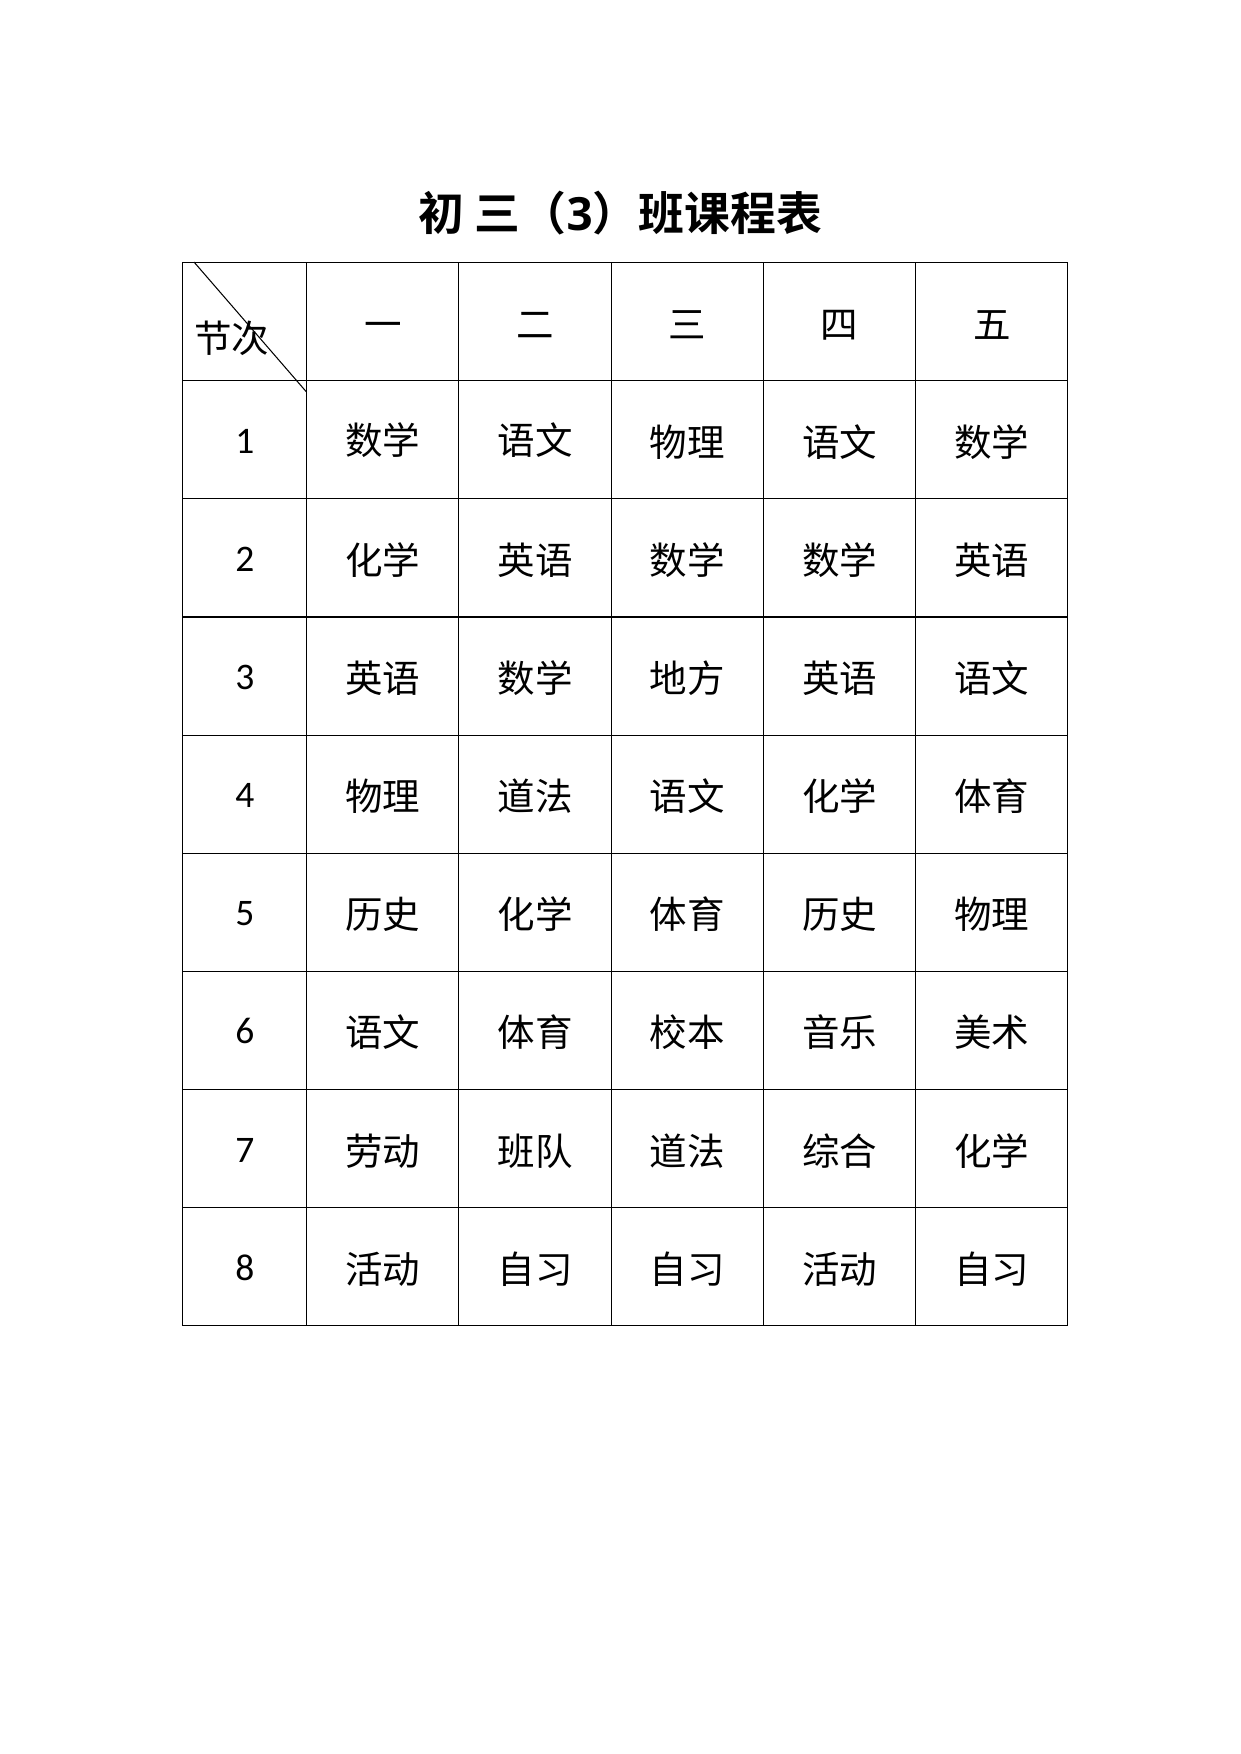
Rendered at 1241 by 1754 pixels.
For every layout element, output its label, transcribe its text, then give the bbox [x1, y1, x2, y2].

table_cell 体育 [459, 972, 611, 1089]
table_cell 综合 [764, 1090, 915, 1207]
table_cell 体育 [612, 854, 763, 971]
table_cell 活动 [764, 1208, 915, 1325]
table_cell 体育 [916, 736, 1067, 853]
table_cell 历史 [307, 854, 458, 971]
table_header 四 [764, 263, 915, 380]
table_cell 美术 [916, 972, 1067, 1089]
table_cell 英语 [764, 618, 915, 734]
table_cell 音乐 [764, 972, 915, 1089]
table_cell 活动 [307, 1208, 458, 1325]
table_cell 8 [183, 1208, 306, 1325]
table_cell 语文 [459, 381, 611, 498]
table_cell 2 [183, 499, 306, 616]
table_cell 3 [183, 618, 306, 734]
table_cell 英语 [307, 618, 458, 734]
table_cell 化学 [459, 854, 611, 971]
table_header 节次 [197, 263, 306, 380]
table_cell 7 [183, 1090, 306, 1207]
table_cell 6 [183, 972, 306, 1089]
table_cell 数学 [459, 618, 611, 734]
table_cell 化学 [916, 1090, 1067, 1207]
table_cell 劳动 [307, 1090, 458, 1207]
table_header 一 [307, 263, 458, 380]
table_cell 英语 [916, 499, 1067, 616]
table_cell 自习 [612, 1208, 763, 1325]
table_header 五 [916, 263, 1067, 380]
table_cell 自习 [916, 1208, 1067, 1325]
table_cell 历史 [764, 854, 915, 971]
table_cell 地方 [612, 618, 763, 734]
table_header 二 [459, 263, 611, 380]
table_cell 数学 [307, 381, 458, 498]
table_cell 班队 [459, 1090, 611, 1207]
table_cell 物理 [916, 854, 1067, 971]
table_header 节次 [183, 263, 294, 380]
table_cell 道法 [612, 1090, 763, 1207]
table_cell 语文 [612, 736, 763, 853]
table_cell 道法 [459, 736, 611, 853]
table_cell 化学 [764, 736, 915, 853]
table_cell 语文 [307, 972, 458, 1089]
table_cell 物理 [307, 736, 458, 853]
table_cell 物理 [612, 381, 763, 498]
table_header 三 [612, 263, 763, 380]
table_cell 5 [183, 854, 306, 971]
table_cell 语文 [764, 381, 915, 498]
table_cell 英语 [459, 499, 611, 616]
text 初 三（3）班课程表 [187, 162, 1053, 259]
table_cell 1 [183, 381, 306, 498]
table_cell 语文 [916, 618, 1067, 734]
table_cell 校本 [612, 972, 763, 1089]
table_cell 数学 [916, 381, 1067, 498]
table_cell 数学 [612, 499, 763, 616]
table_cell 自习 [459, 1208, 611, 1325]
table_cell 4 [183, 736, 306, 853]
table_cell 化学 [307, 499, 458, 616]
table_cell 数学 [764, 499, 915, 616]
